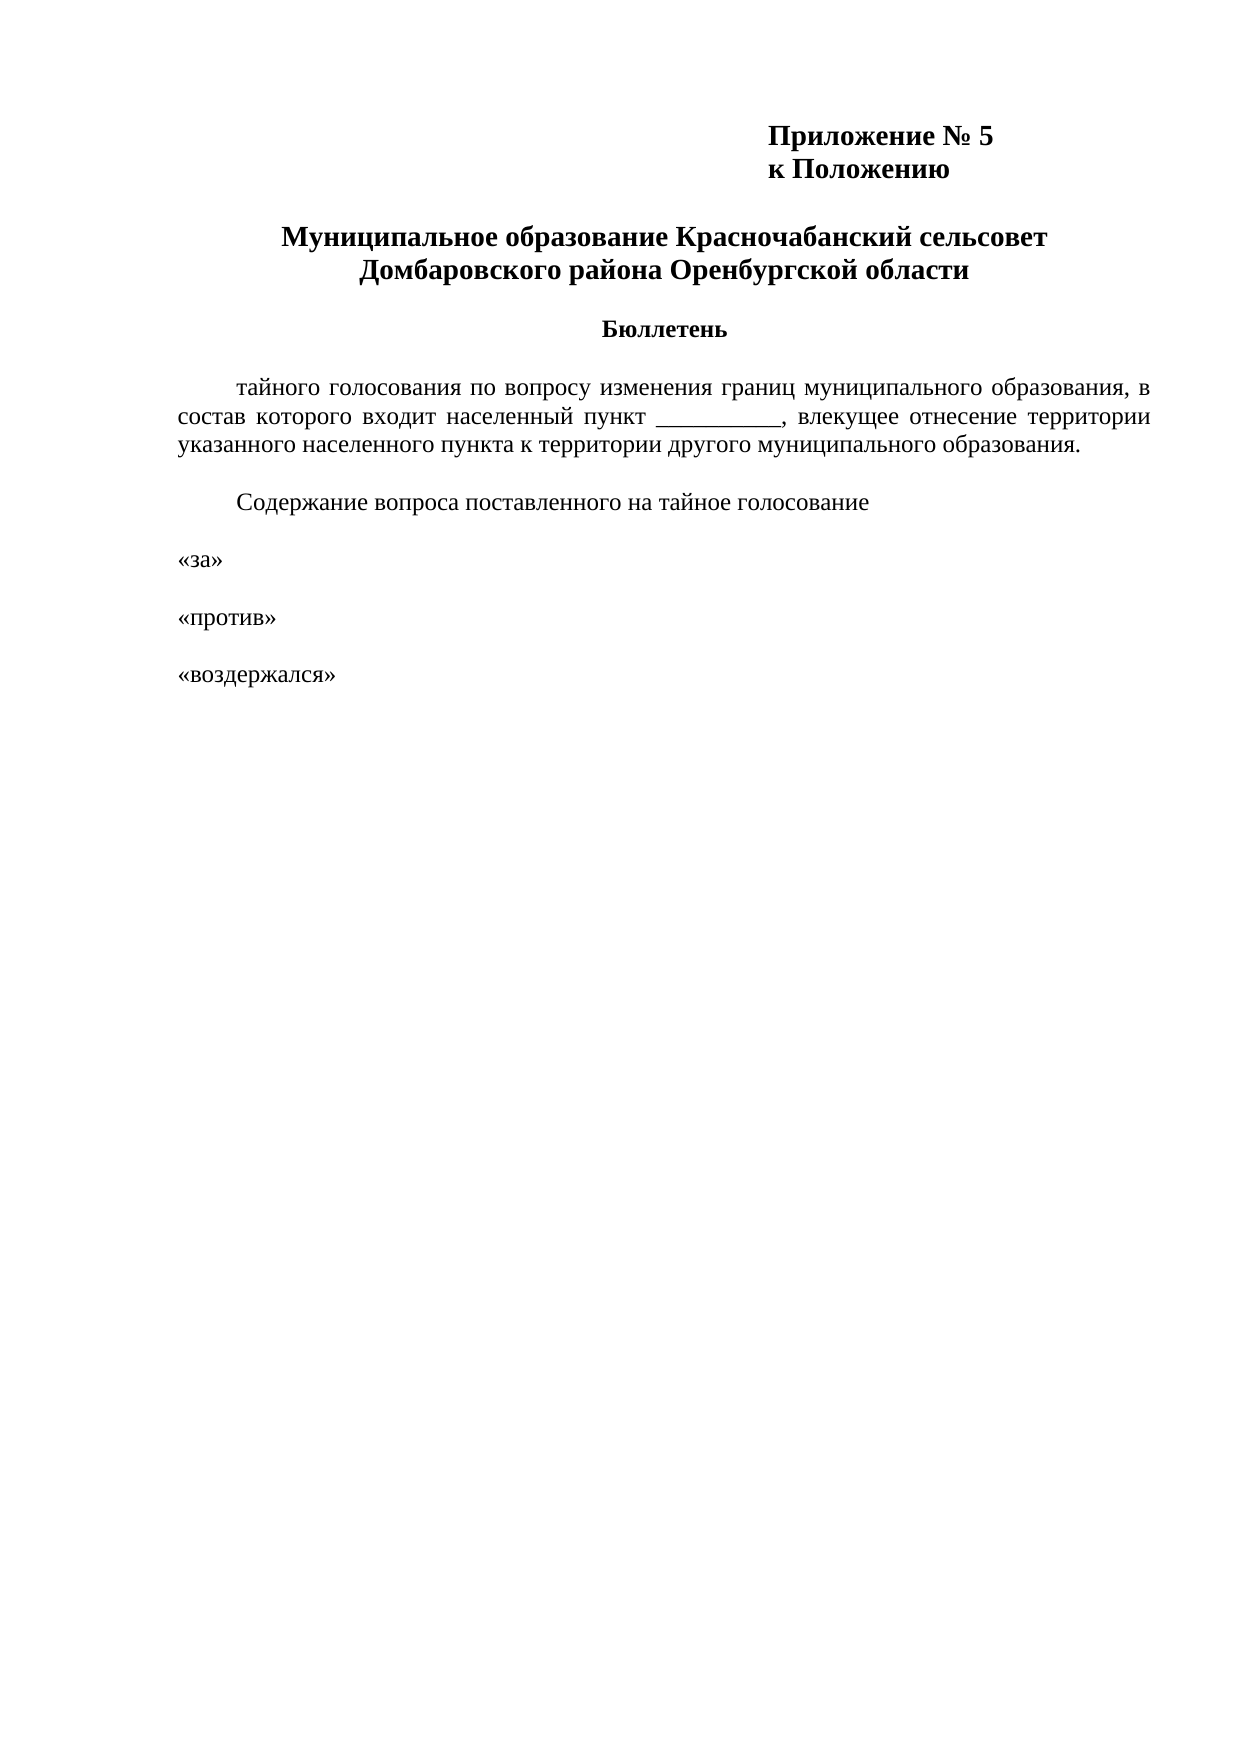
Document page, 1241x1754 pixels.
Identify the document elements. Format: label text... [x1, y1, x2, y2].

text Бюллетень [177, 314, 1152, 343]
text «против» [177, 602, 1152, 631]
text Муниципальное образование Красночабанский сельсовет Домбаровского района Оренбургской области [177, 219, 1152, 286]
text к Положению [768, 152, 1152, 185]
text «воздержался» [177, 659, 1152, 688]
text Содержание вопроса поставленного на тайное голосование [177, 487, 1152, 516]
text тайного голосования по вопросу изменения границ муниципального образования, в состав которого входит населенный пункт __________, влекущее отнесение территории указанного населенного пункта к территории другого муниципального образования. [177, 372, 1152, 458]
text «за» [177, 544, 1152, 573]
text Приложение № 5 [768, 118, 1152, 152]
